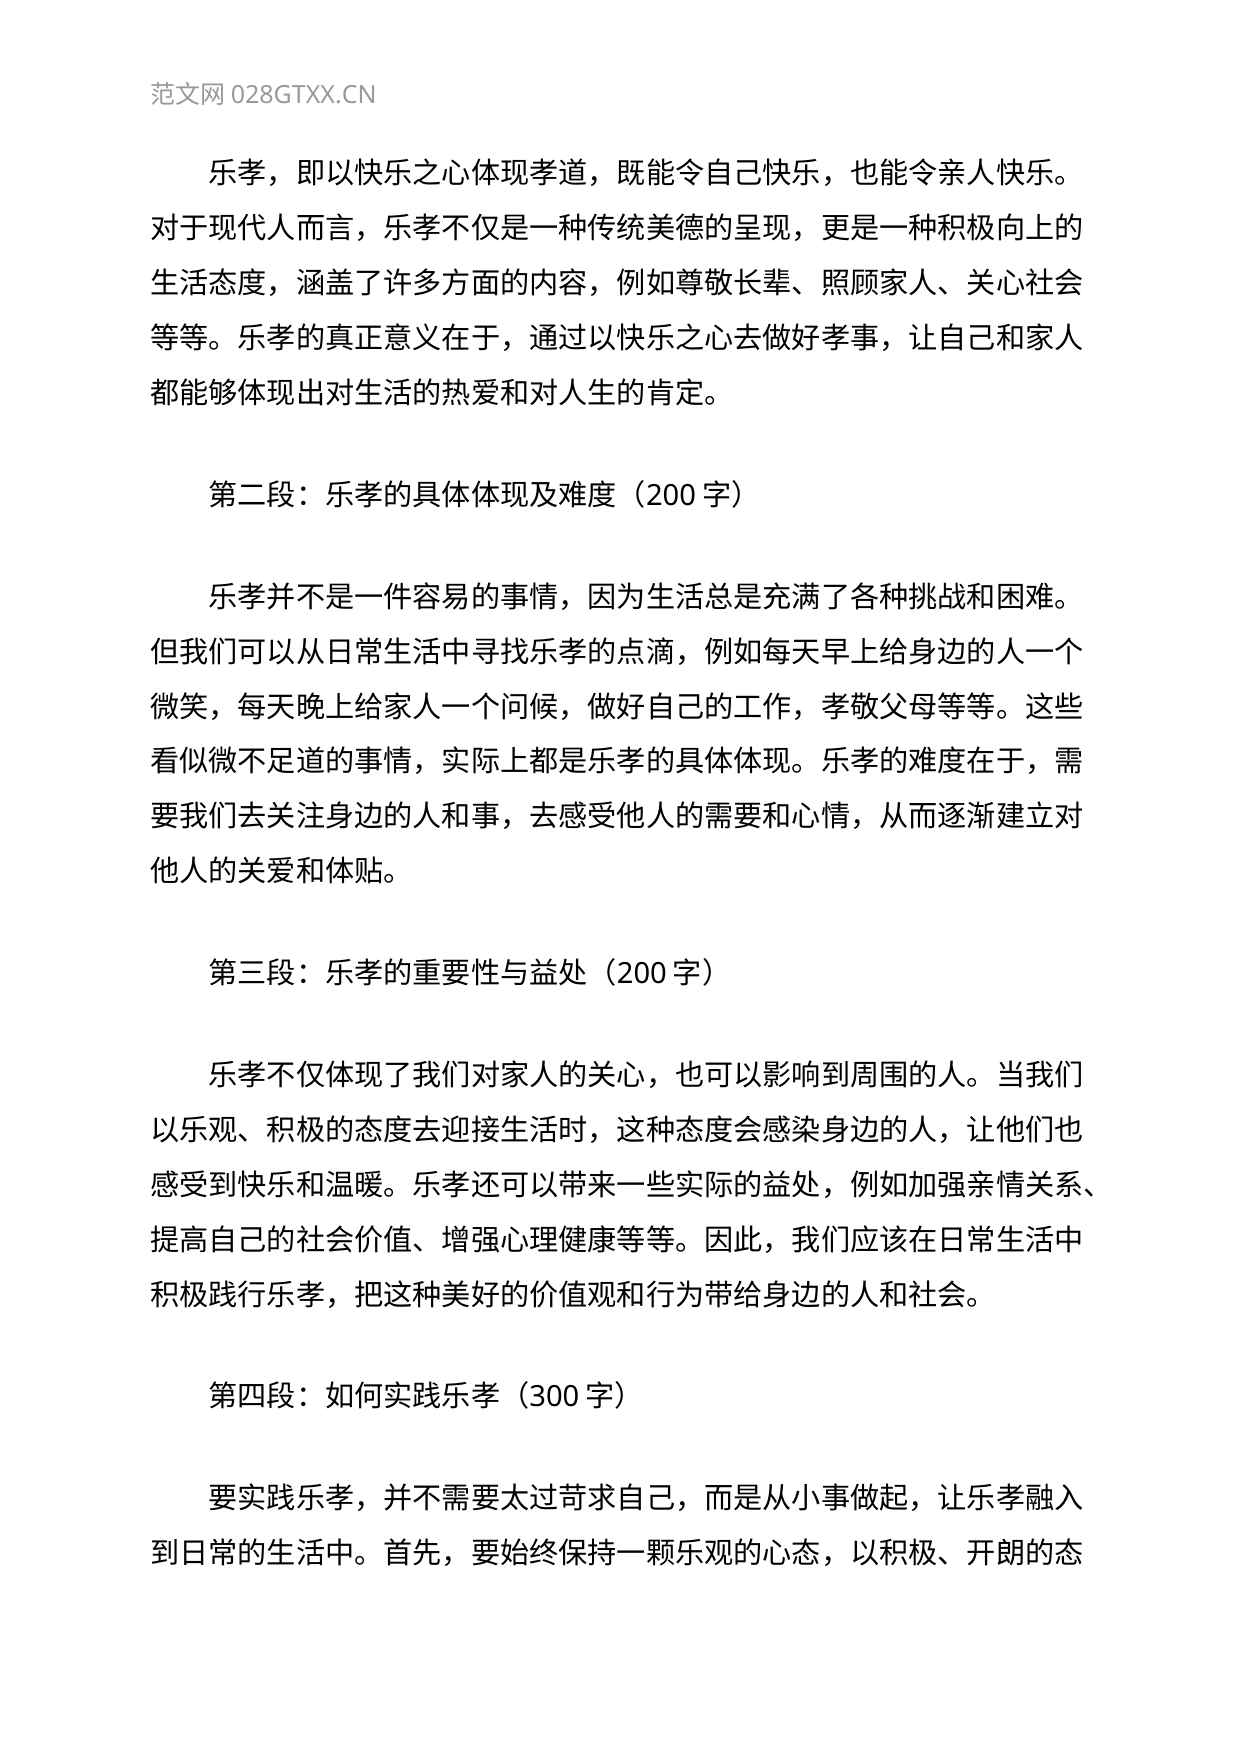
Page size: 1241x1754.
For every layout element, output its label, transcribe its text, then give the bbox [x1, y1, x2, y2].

text 第四段：如何实践乐孝（300字） [150, 1373, 1090, 1415]
text 第三段：乐孝的重要性与益处（200字） [150, 949, 1090, 992]
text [150, 1475, 1090, 1572]
text 乐孝，即以快乐之心体现孝道，既能令自己快乐，也能令亲人快乐。对于现代人而言，乐孝不仅是一种传统美德的呈现，更是一种积极向上的生活态度，涵盖了许多方面的内容，例如尊敬长辈、照顾家人、关心社会等等。乐孝的真正意义在于，通过以快乐之心去做好孝事，让自己和家人都能够体现出对生活的热爱和对人生的肯定。 [150, 150, 1090, 412]
text 乐孝不仅体现了我们对家人的关心，也可以影响到周围的人。当我们以乐观、积极的态度去迎接生活时，这种态度会感染身边的人，让他们也感受到快乐和温暖。乐孝还可以带来一些实际的益处，例如加强亲情关系、提高自己的社会价值、增强心理健康等等。因此，我们应该在日常生活中积极践行乐孝，把这种美好的价值观和行为带给身边的人和社会。 [150, 1052, 1090, 1313]
text 乐孝并不是一件容易的事情，因为生活总是充满了各种挑战和困难。但我们可以从日常生活中寻找乐孝的点滴，例如每天早上给身边的人一个微笑，每天晚上给家人一个问候，做好自己的工作，孝敬父母等等。这些看似微不足道的事情，实际上都是乐孝的具体体现。乐孝的难度在于，需要我们去关注身边的人和事，去感受他人的需要和心情，从而逐渐建立对他人的关爱和体贴。 [150, 573, 1090, 890]
text 第二段：乐孝的具体体现及难度（200字） [150, 471, 1090, 514]
